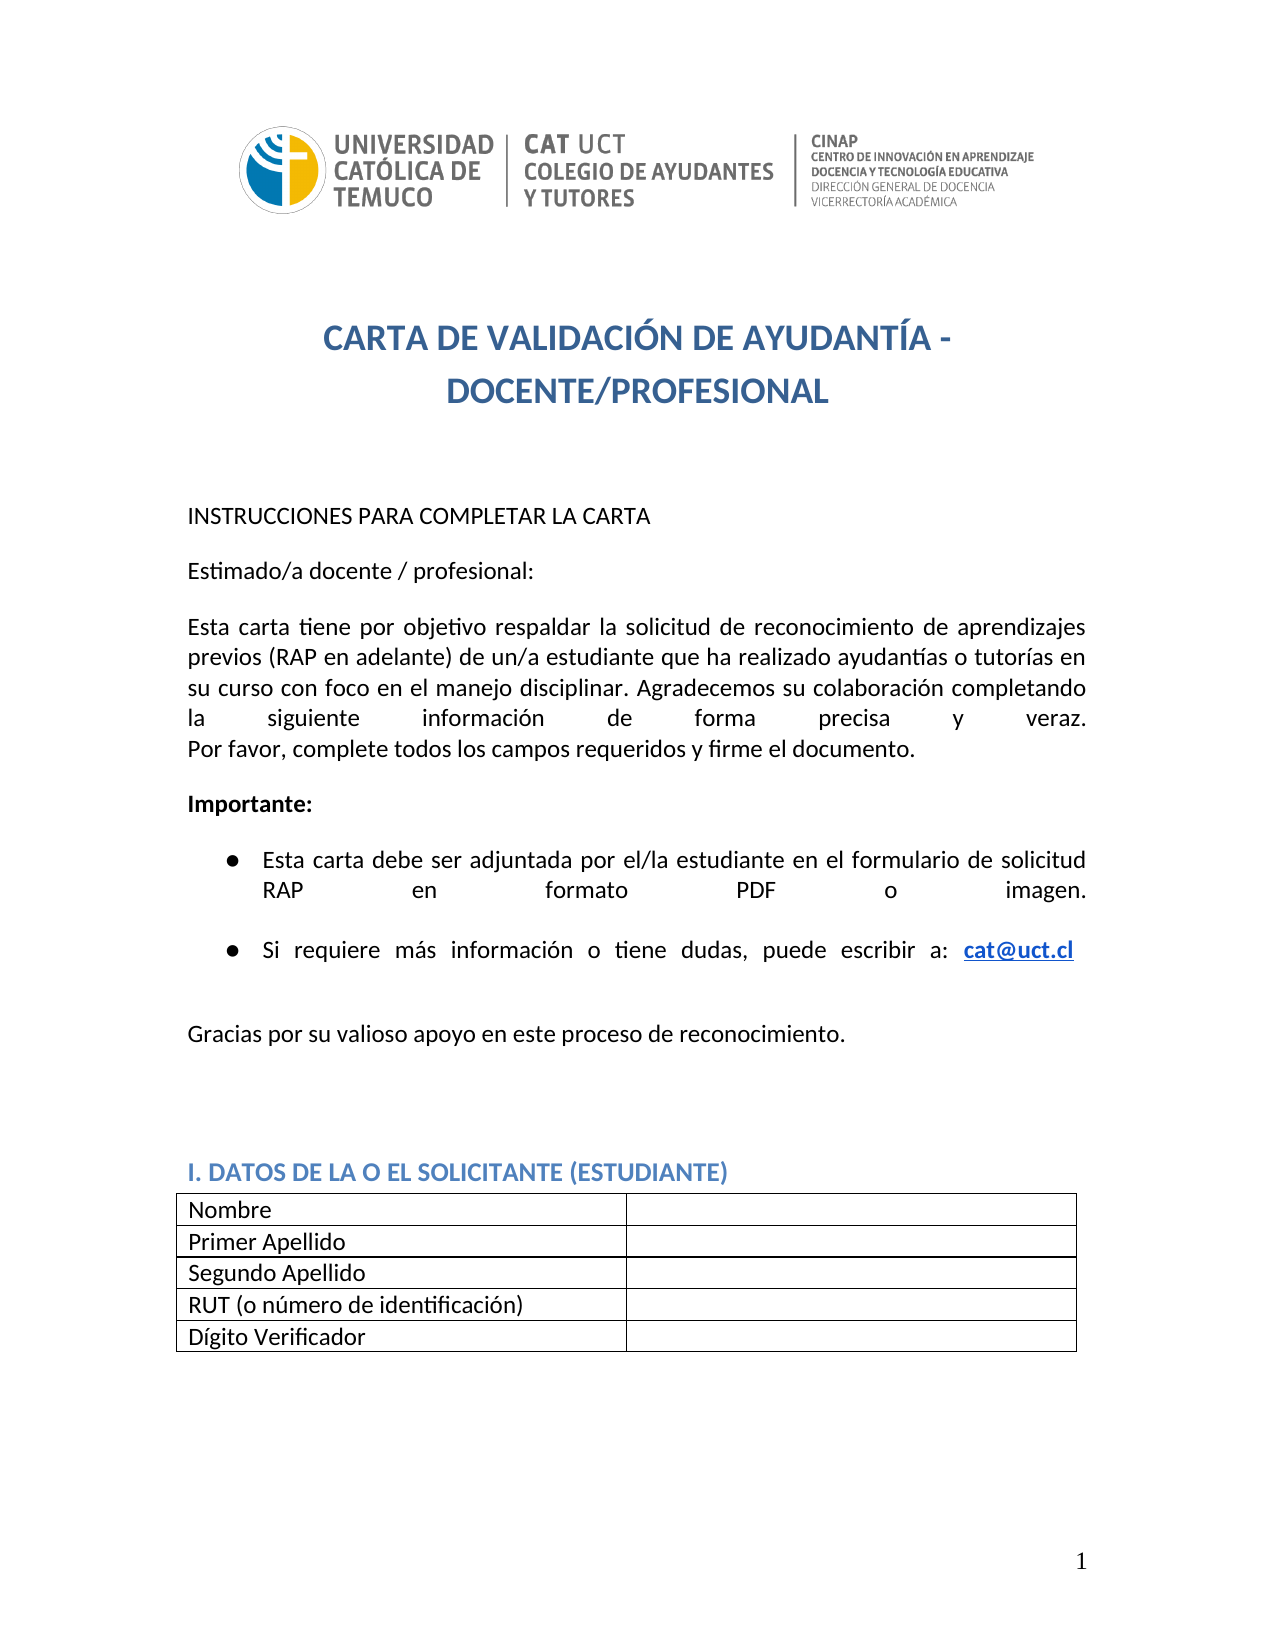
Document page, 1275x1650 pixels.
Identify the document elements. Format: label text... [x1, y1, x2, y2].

text INSTRUCCIONES PARA COMPLETAR LA CARTA [187, 500, 1087, 530]
table_cell Segundo Apellido [177, 1258, 626, 1288]
text Estimado/a docente / profesional: [187, 555, 1087, 586]
subtitle I. DATOS DE LA O EL SOLICITANTE (ESTUDIANTE) [187, 1155, 1087, 1188]
table_cell Dígito Verificador [177, 1321, 626, 1351]
table_cell RUT (o número de identificación) [177, 1289, 626, 1319]
text Importante: [187, 788, 1087, 819]
list Esta carta debe ser adjuntada por el/la estudiante en el formulario de solicitud RAP en formato PDF o imagen. [225, 844, 1087, 934]
subtitle CARTA DE VALIDACIÓN DE AYUDANTÍA - DOCENTE/PROFESIONAL [187, 314, 1087, 412]
table_cell [627, 1226, 1076, 1256]
table_cell Primer Apellido [177, 1226, 626, 1256]
text Esta carta tiene por objetivo respaldar la solicitud de reconocimiento de aprendizajes previos (RAP en adelante) de un/a estudiante que ha realizado ayudantías o tutorías en su curso con foco en el manejo disciplinar. Agradecemos su colaboración completando la siguiente información de forma precisa y veraz. Por favor, complete todos los campos requeridos y firme el documento. [187, 611, 1087, 763]
list Si requiere más información o tiene dudas, puede escribir a: cat@uct.cl [225, 934, 1087, 993]
text Gracias por su valioso apoyo en este proceso de reconocimiento. [187, 1018, 1087, 1048]
table_cell [627, 1258, 1076, 1288]
table_cell [627, 1321, 1076, 1351]
table_header Nombre [177, 1194, 626, 1225]
table_header [627, 1194, 1076, 1225]
table_cell [627, 1289, 1076, 1319]
picture [187, 75, 1088, 264]
